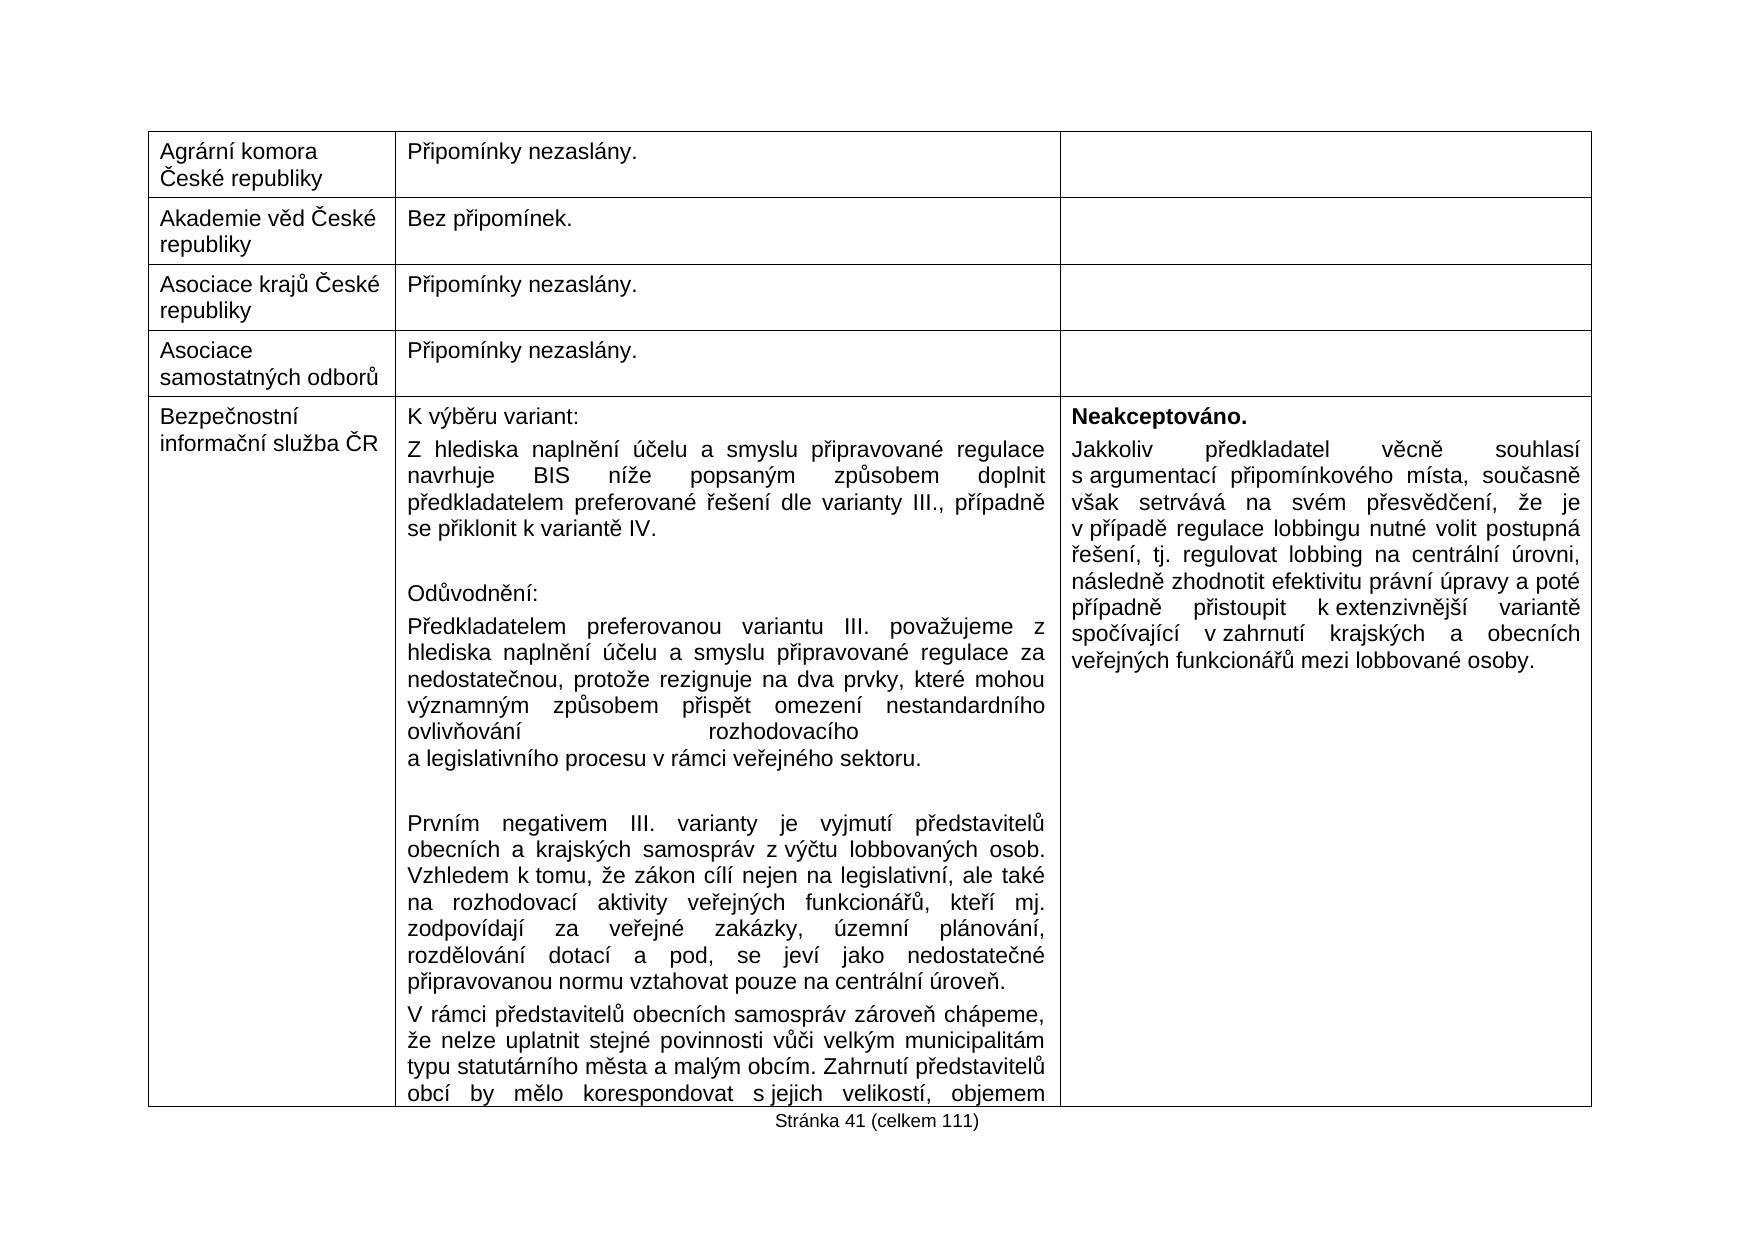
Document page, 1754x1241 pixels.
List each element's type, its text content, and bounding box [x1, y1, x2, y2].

table_cell Připomínky nezaslány. [396, 132, 1060, 197]
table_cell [396, 397, 1060, 1106]
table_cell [1061, 397, 1591, 1106]
table_cell [1061, 265, 1591, 330]
table_cell [1061, 132, 1591, 197]
table_cell Připomínky nezaslány. [396, 265, 1060, 330]
table_cell Připomínky nezaslány. [396, 331, 1060, 396]
table_cell [1061, 198, 1591, 263]
table_cell Akademie věd České republiky [149, 198, 395, 263]
table_cell Asociace krajů České republiky [149, 265, 395, 330]
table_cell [149, 397, 395, 1106]
table_cell [1061, 331, 1591, 396]
table_cell Asociace samostatných odborů [149, 331, 395, 396]
table_cell Agrární komora České republiky [149, 132, 395, 197]
table_cell Bez připomínek. [396, 198, 1060, 263]
